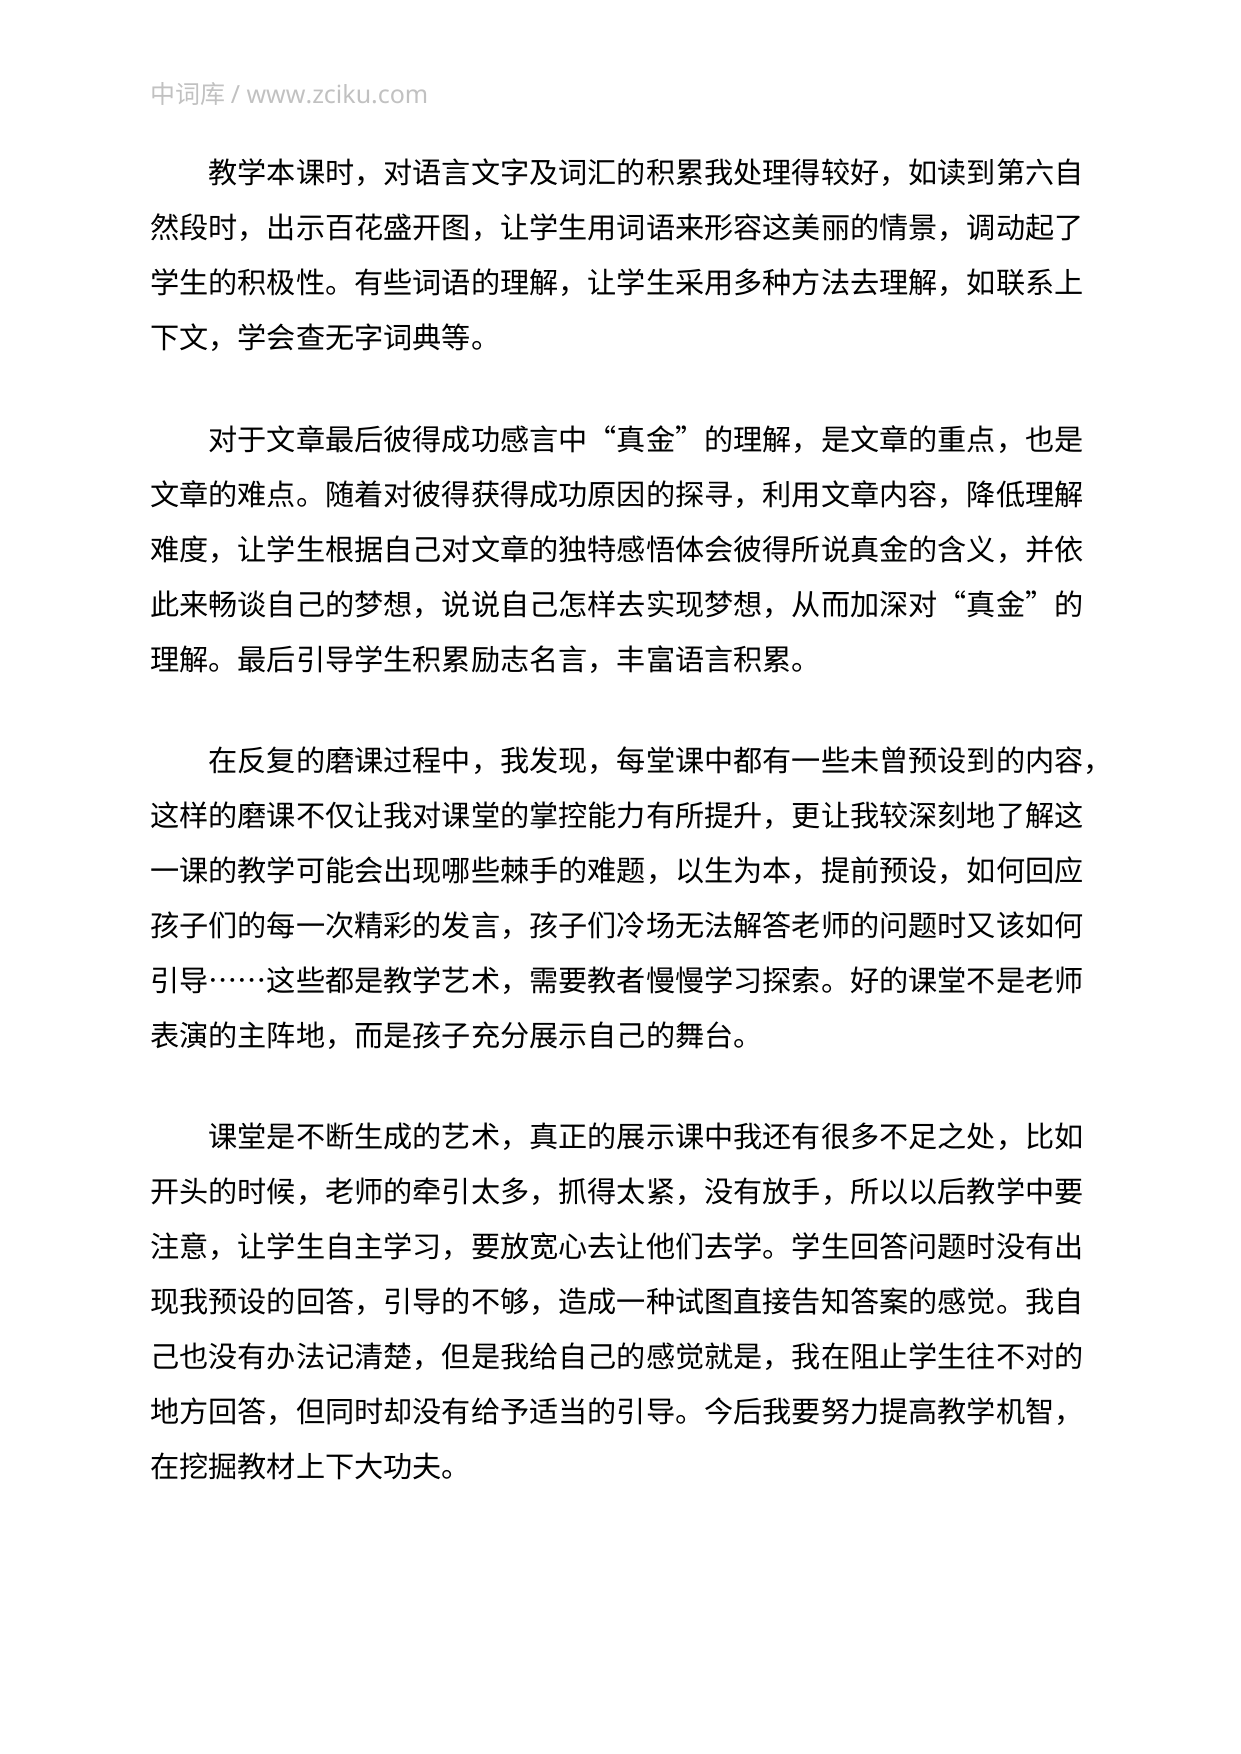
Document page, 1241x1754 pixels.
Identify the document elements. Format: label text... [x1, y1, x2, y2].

text 对于文章最后彼得成功感言中“真金”的理解，是文章的重点，也是文章的难点。随着对彼得获得成功原因的探寻，利用文章内容，降低理解难度，让学生根据自己对文章的独特感悟体会彼得所说真金的含义，并依此来畅谈自己的梦想，说说自己怎样去实现梦想，从而加深对“真金”的理解。最后引导学生积累励志名言，丰富语言积累。 [150, 416, 1090, 678]
text 教学本课时，对语言文字及词汇的积累我处理得较好，如读到第六自然段时，出示百花盛开图，让学生用词语来形容这美丽的情景，调动起了学生的积极性。有些词语的理解，让学生采用多种方法去理解，如联系上下文，学会查无字词典等。 [150, 150, 1090, 357]
text 在反复的磨课过程中，我发现，每堂课中都有一些未曾预设到的内容，这样的磨课不仅让我对课堂的掌控能力有所提升，更让我较深刻地了解这一课的教学可能会出现哪些棘手的难题，以生为本，提前预设，如何回应孩子们的每一次精彩的发言，孩子们冷场无法解答老师的问题时又该如何引导……这些都是教学艺术，需要教者慢慢学习探索。好的课堂不是老师表演的主阵地，而是孩子充分展示自己的舞台。 [150, 738, 1090, 1054]
text 课堂是不断生成的艺术，真正的展示课中我还有很多不足之处，比如开头的时候，老师的牵引太多，抓得太紧，没有放手，所以以后教学中要注意，让学生自主学习，要放宽心去让他们去学。学生回答问题时没有出现我预设的回答，引导的不够，造成一种试图直接告知答案的感觉。我自己也没有办法记清楚，但是我给自己的感觉就是，我在阻止学生往不对的地方回答，但同时却没有给予适当的引导。今后我要努力提高教学机智，在挖掘教材上下大功夫。 [150, 1114, 1090, 1486]
